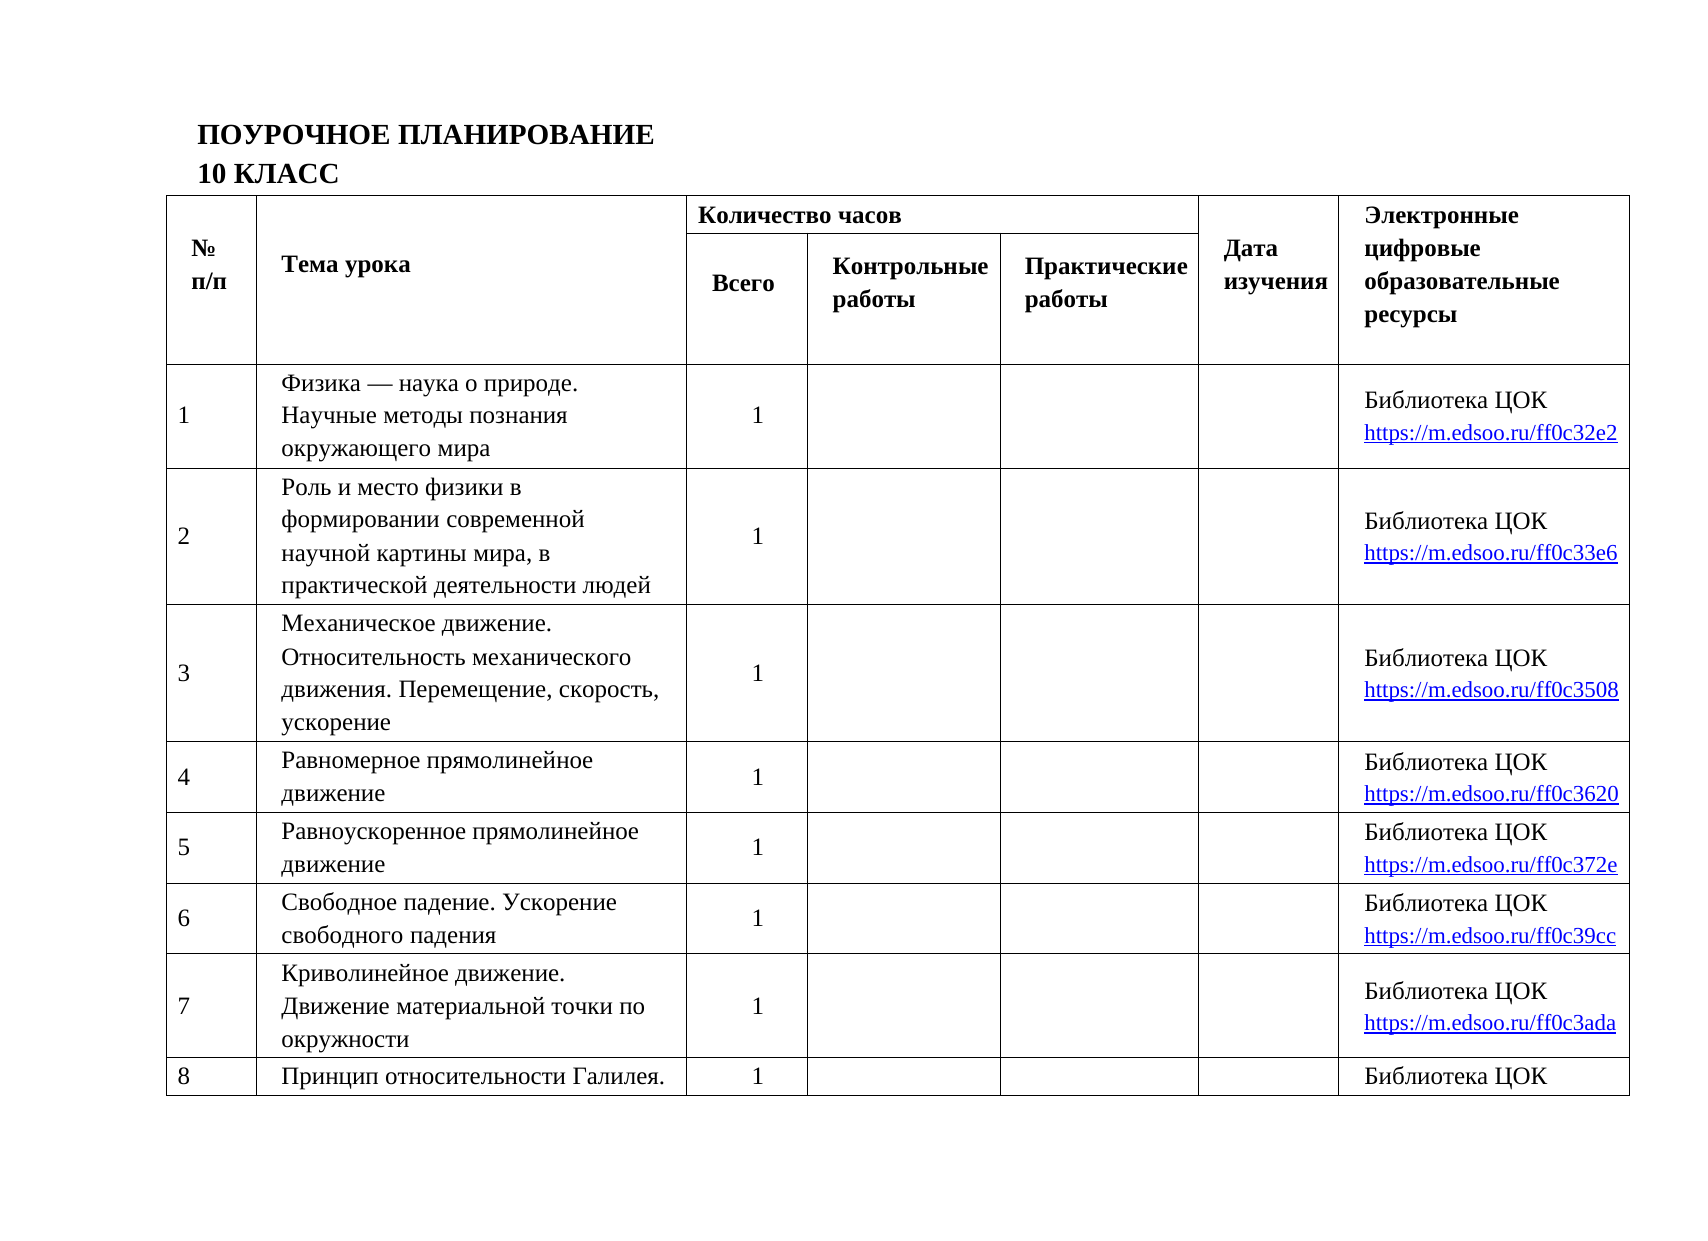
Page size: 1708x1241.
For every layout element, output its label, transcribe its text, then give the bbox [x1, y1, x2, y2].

table_cell 4 [167, 742, 256, 812]
table_cell 1 [687, 365, 807, 467]
table_cell 1 [687, 813, 807, 883]
table_cell [1199, 813, 1338, 883]
table_cell Контрольные работы [808, 234, 1000, 363]
table_cell [808, 884, 1000, 953]
table_header Дата изучения [1199, 196, 1338, 363]
table_cell Физика — наука о природе. Научные методы познания окружающего мира [257, 365, 686, 467]
table_cell [808, 469, 1000, 604]
table_cell Библиотека ЦОК https://m.edsoo.ru/ff0c33e6 [1339, 469, 1629, 604]
table_cell [808, 365, 1000, 467]
table_cell [1001, 1058, 1198, 1094]
table_cell Библиотека ЦОК https://m.edsoo.ru/ff0c3ada [1339, 954, 1629, 1057]
table_header № п/п [167, 196, 256, 363]
table_cell [1001, 884, 1198, 953]
table_cell [1199, 605, 1338, 741]
table_cell [1199, 1058, 1338, 1094]
table_cell [1199, 742, 1338, 812]
table_header Тема урока [257, 196, 686, 363]
table_cell 5 [167, 813, 256, 883]
table_cell Библиотека ЦОК https://m.edsoo.ru/ff0c32e2 [1339, 365, 1629, 467]
table_cell 6 [167, 884, 256, 953]
table_cell [1001, 954, 1198, 1057]
table_cell Библиотека ЦОК https://m.edsoo.ru/ff0c39cc [1339, 884, 1629, 953]
table_cell 1 [167, 365, 256, 467]
table_cell Равноускоренное прямолинейное движение [257, 813, 686, 883]
table_cell [1199, 954, 1338, 1057]
table_cell 3 [167, 605, 256, 741]
table_header Количество часов [687, 196, 1198, 232]
table_cell Равномерное прямолинейное движение [257, 742, 686, 812]
table_cell Механическое движение. Относительность механического движения. Перемещение, скорость, ускорение [257, 605, 686, 741]
table_cell Практические работы [1001, 234, 1198, 363]
table_cell Криволинейное движение. Движение материальной точки по окружности [257, 954, 686, 1057]
table_cell [1199, 884, 1338, 953]
table_cell 1 [687, 1058, 807, 1094]
table_cell [1001, 813, 1198, 883]
table_cell Роль и место физики в формировании современной научной картины мира, в практической деятельности людей [257, 469, 686, 604]
table_cell 1 [687, 954, 807, 1057]
table_cell [1199, 365, 1338, 467]
table_cell [1199, 469, 1338, 604]
table_cell Всего [687, 234, 807, 363]
table_cell [1001, 469, 1198, 604]
table_cell Свободное падение. Ускорение свободного падения [257, 884, 686, 953]
subtitle ПОУРОЧНОЕ ПЛАНИРОВАНИЕ 10 КЛАСС [197, 117, 655, 189]
table_cell 1 [687, 742, 807, 812]
table_cell 1 [687, 605, 807, 741]
table_cell [808, 742, 1000, 812]
table_cell Библиотека ЦОК [1339, 1058, 1629, 1094]
table_cell [1001, 742, 1198, 812]
table_cell [1001, 365, 1198, 467]
table_cell Библиотека ЦОК https://m.edsoo.ru/ff0c372e [1339, 813, 1629, 883]
table_cell Принцип относительности Галилея. [257, 1058, 686, 1094]
table_cell Библиотека ЦОК https://m.edsoo.ru/ff0c3508 [1339, 605, 1629, 741]
table_cell [808, 813, 1000, 883]
table_cell [808, 954, 1000, 1057]
table_cell [808, 605, 1000, 741]
table_cell Библиотека ЦОК https://m.edsoo.ru/ff0c3620 [1339, 742, 1629, 812]
table_cell 1 [687, 469, 807, 604]
table_cell 2 [167, 469, 256, 604]
table_cell [808, 1058, 1000, 1094]
table_cell 1 [687, 884, 807, 953]
table_header Электронные цифровые образовательные ресурсы [1339, 196, 1629, 363]
table_cell 8 [167, 1058, 256, 1094]
table_cell [1001, 605, 1198, 741]
table_cell 7 [167, 954, 256, 1057]
